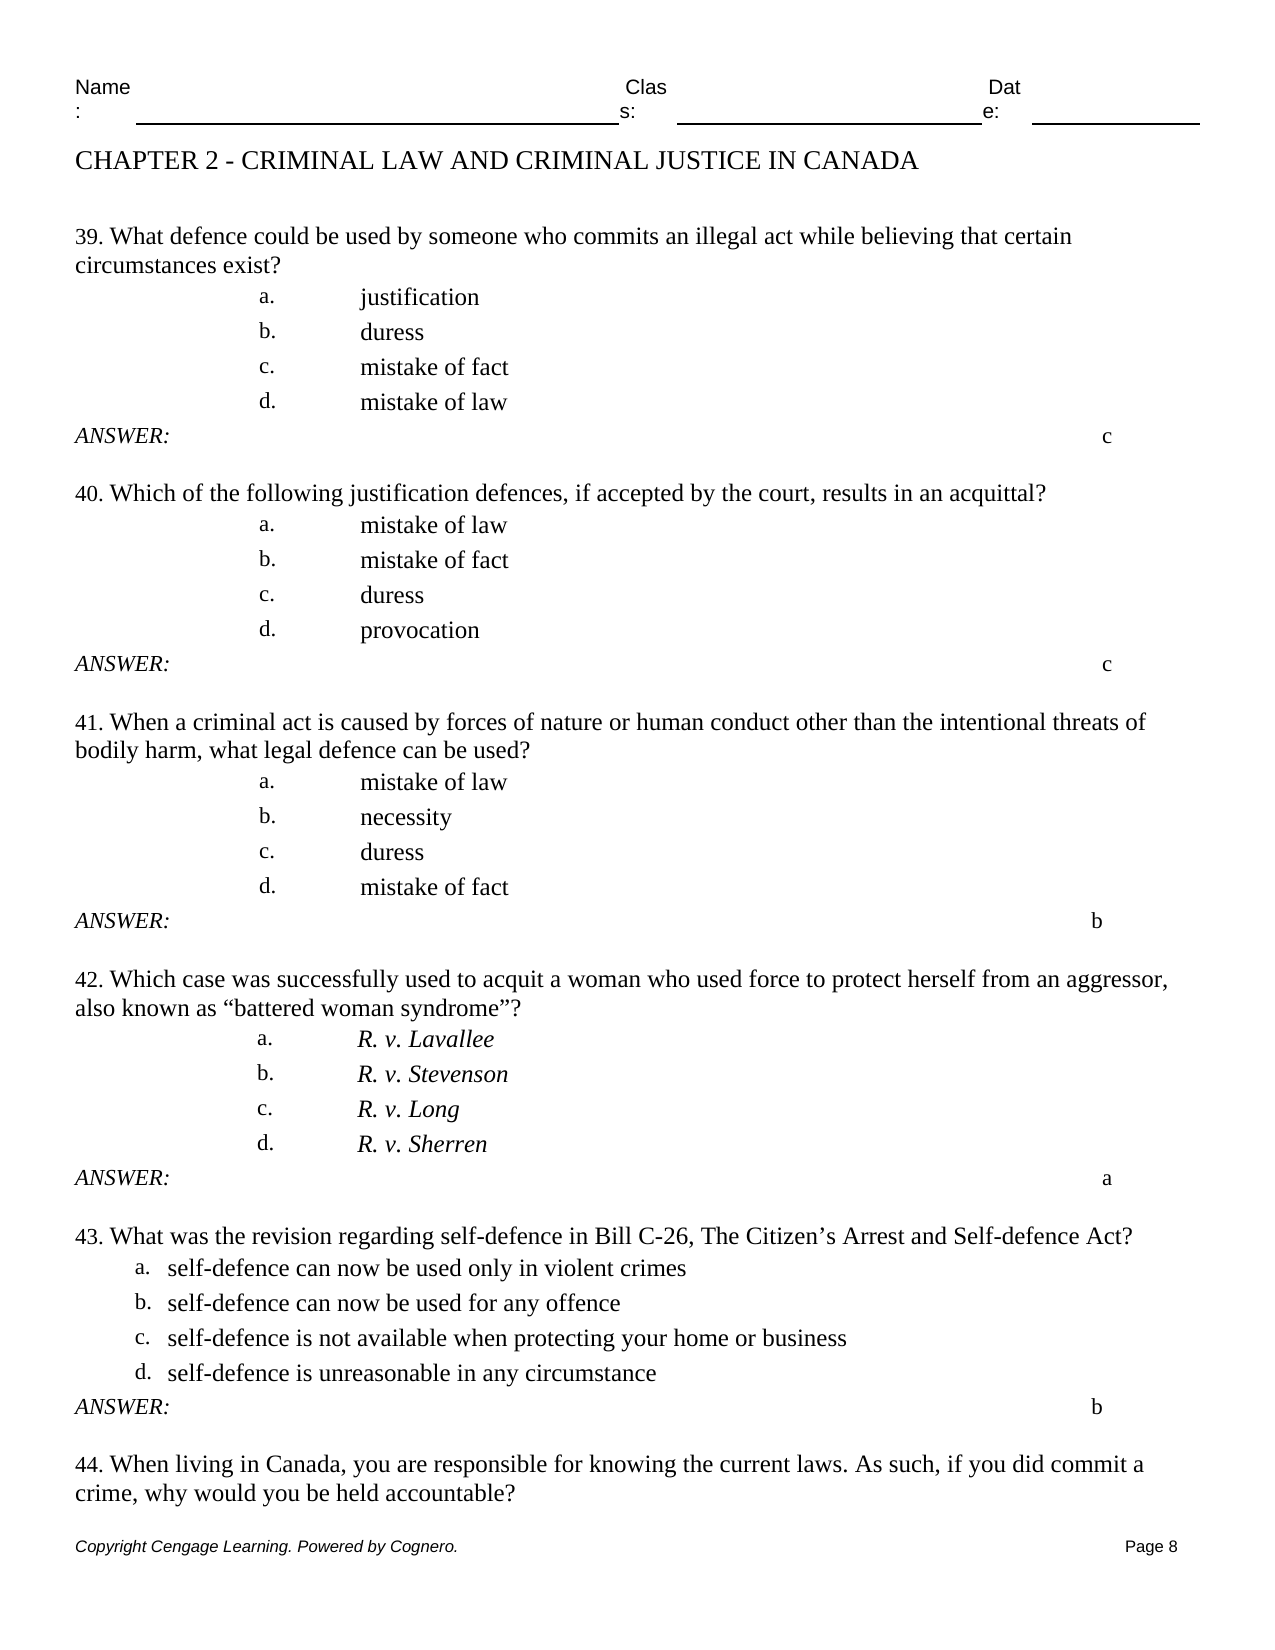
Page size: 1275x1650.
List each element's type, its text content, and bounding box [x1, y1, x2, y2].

table_header 41. When a criminal act is caused by forces of nature or human conduct other than the intentional threats of bodily harm, what legal defence can be used? [75, 707, 1200, 937]
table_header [75, 1450, 1200, 1507]
table_header 39. What defence could be used by someone who commits an illegal act while believing that certain circumstances exist? [75, 221, 1200, 451]
table_header 43. What was the revision regarding self-defence in Bill C-26, The Citizen’s Arrest and Self-defence Act? [75, 1221, 1200, 1422]
table_header 40. Which of the following justification defences, if accepted by the court, results in an acquittal? [75, 478, 1200, 680]
table_header 42. Which case was successfully used to acquit a woman who used force to protect herself from an aggressor, also known as “battered woman syndrome”? [75, 964, 1200, 1194]
